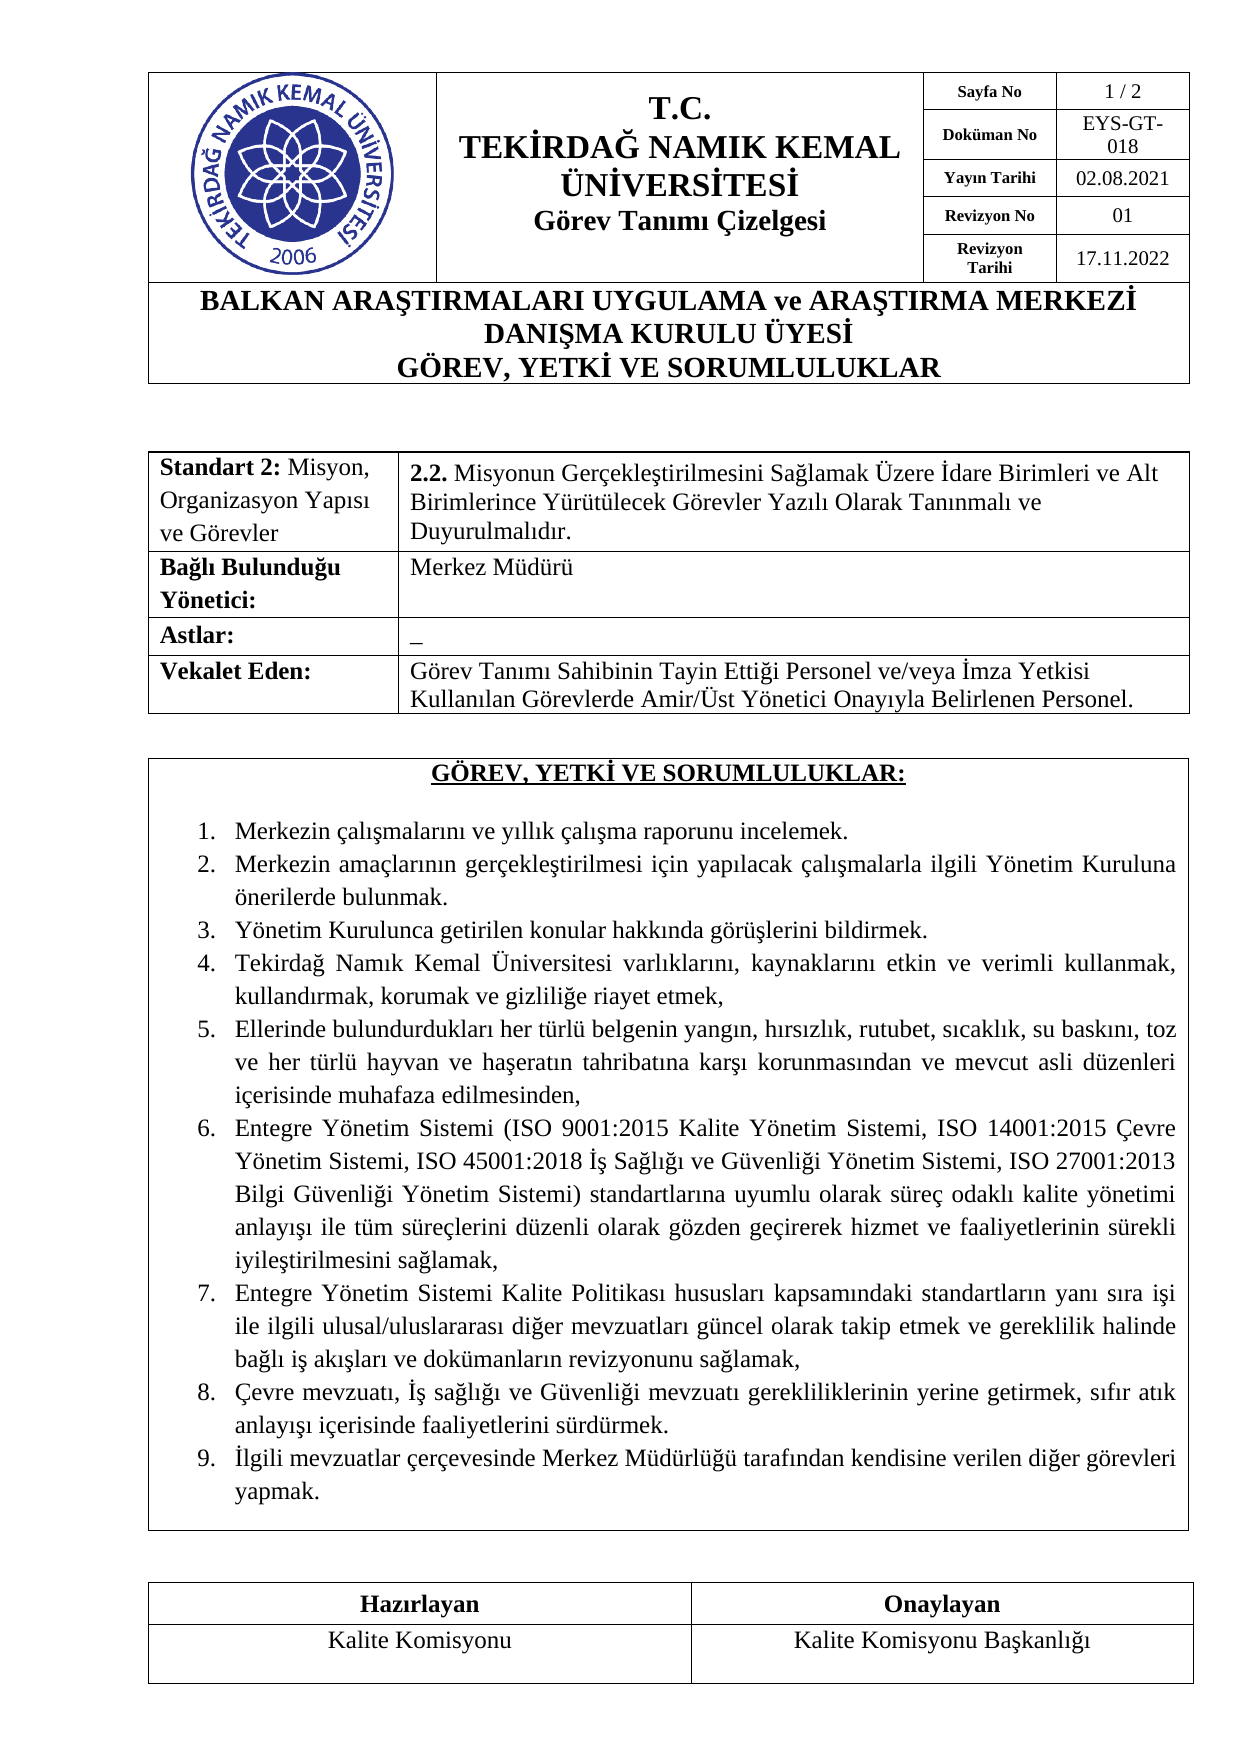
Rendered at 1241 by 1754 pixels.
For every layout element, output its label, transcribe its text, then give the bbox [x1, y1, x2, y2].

table_header Standart 2: Misyon, Organizasyon Yapısı ve Görevler [149, 453, 398, 551]
table_cell Görev Tanımı Sahibinin Tayin Ettiği Personel ve/veya İmza Yetkisi Kullanılan Görevlerde Amir/Üst Yönetici Onayıyla Belirlenen Personel. [399, 656, 1189, 713]
table_cell Astlar: [149, 618, 398, 655]
table_header 2.2. Misyonun Gerçekleştirilmesini Sağlamak Üzere İdare Birimleri ve Alt Birimlerince Yürütülecek Görevler Yazılı Olarak Tanınmalı ve Duyurulmalıdır. [399, 453, 1189, 551]
table_cell Vekalet Eden: [149, 656, 398, 713]
table_cell _ [399, 618, 1189, 655]
picture [190, 72, 394, 275]
table_cell Merkez Müdürü [399, 552, 1189, 617]
table_cell Bağlı Bulunduğu Yönetici: [149, 552, 398, 617]
